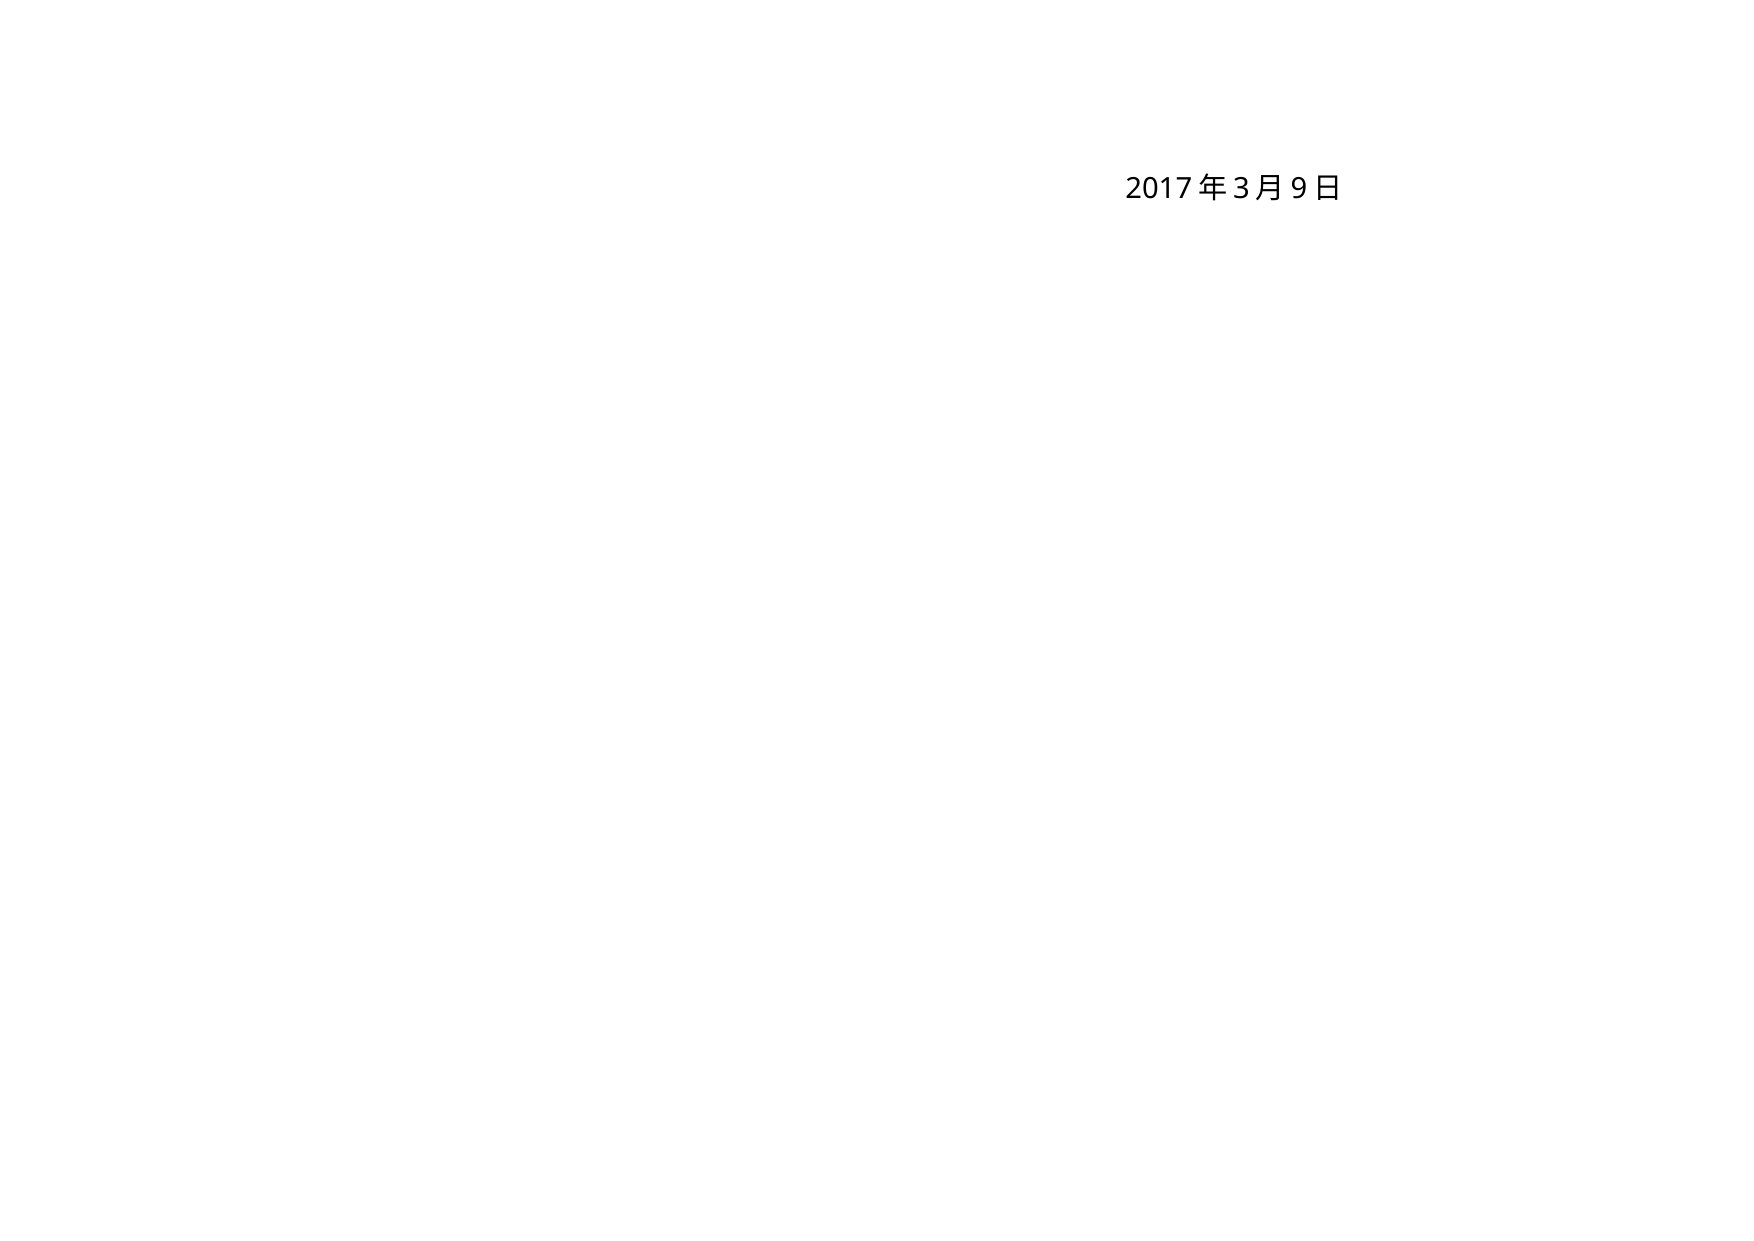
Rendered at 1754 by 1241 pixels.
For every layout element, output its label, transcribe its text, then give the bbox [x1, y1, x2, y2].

text 2017年3月9日 [75, 152, 1679, 219]
